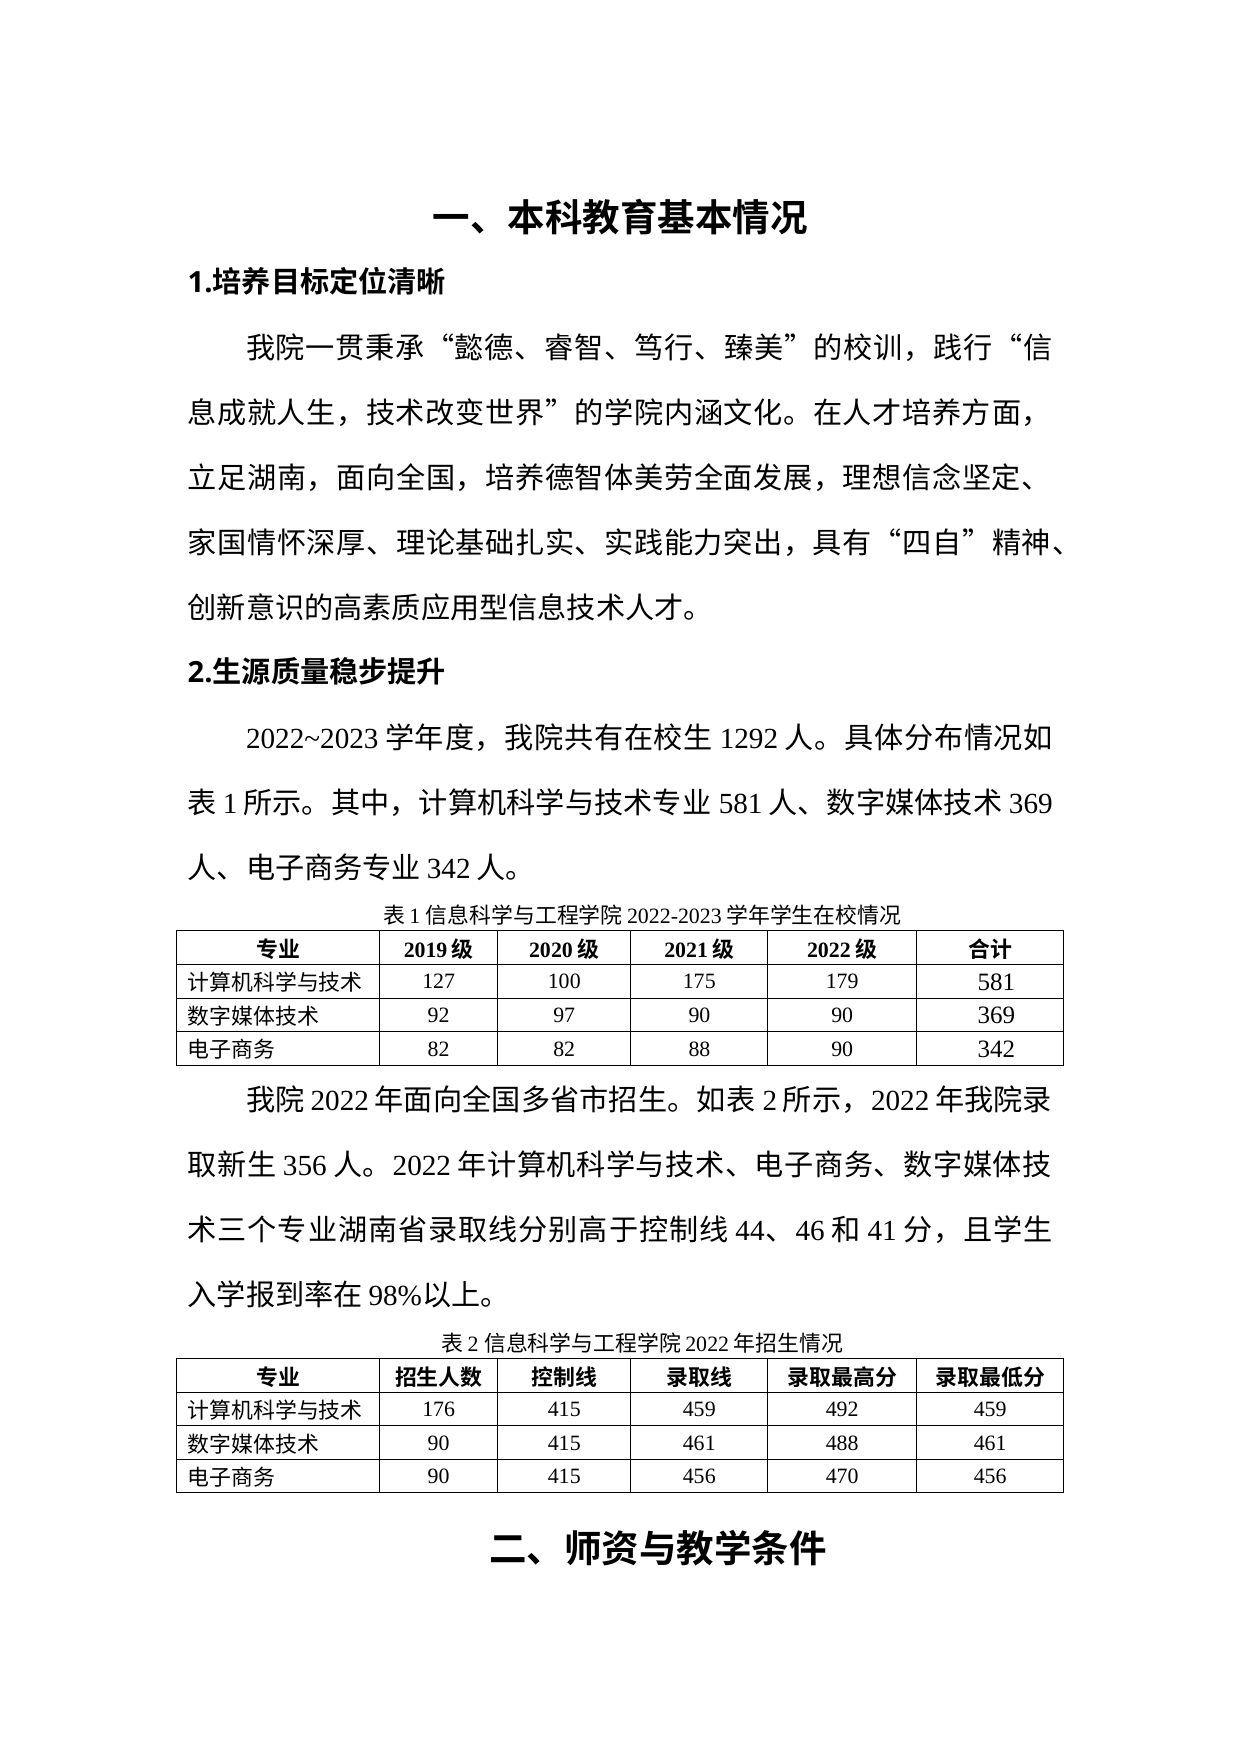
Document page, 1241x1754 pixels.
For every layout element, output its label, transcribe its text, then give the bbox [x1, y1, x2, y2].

text 我院2022年面向全国多省市招生。如表2所示，2022年我院录取新生356人。2022年计算机科学与技术、电子商务、数字媒体技术三个专业湖南省录取线分别高于控制线44、46和41分，且学生入学报到率在98%以上。 [187, 1066, 1053, 1326]
table_cell 461 [631, 1426, 767, 1459]
table_cell 581 [917, 965, 1063, 997]
table_header 招生人数 [380, 1359, 497, 1392]
table_cell 415 [498, 1426, 630, 1459]
table_header 2022级 [768, 931, 916, 964]
table_header 专业 [177, 1359, 379, 1392]
table_header 2019级 [380, 931, 497, 964]
table_cell 456 [917, 1460, 1063, 1492]
table_cell 179 [768, 965, 916, 997]
table_cell 175 [631, 965, 767, 997]
table_cell 90 [631, 999, 767, 1031]
table_cell 数字媒体技术 [177, 999, 379, 1031]
table_header 录取最高分 [768, 1359, 916, 1392]
table_cell 456 [631, 1460, 767, 1492]
table_cell 82 [380, 1032, 497, 1064]
table_cell 90 [768, 999, 916, 1031]
table_cell 90 [380, 1460, 497, 1492]
table_cell 127 [380, 965, 497, 997]
table_cell 92 [380, 999, 497, 1031]
table_header 录取线 [631, 1359, 767, 1392]
table_cell 电子商务 [177, 1460, 379, 1492]
table_header 2021级 [631, 931, 767, 964]
table_cell 90 [768, 1032, 916, 1064]
table_header 控制线 [498, 1359, 630, 1392]
table_cell 415 [498, 1460, 630, 1492]
table_cell 82 [498, 1032, 630, 1064]
table_cell 492 [768, 1393, 916, 1425]
table_cell 176 [380, 1393, 497, 1425]
table_header 合计 [917, 931, 1063, 964]
table_header 2020级 [498, 931, 630, 964]
table_cell 计算机科学与技术 [177, 1393, 379, 1425]
table_cell 342 [917, 1032, 1063, 1064]
table_cell 100 [498, 965, 630, 997]
text 2022~2023学年度，我院共有在校生1292人。具体分布情况如表1所示。其中，计算机科学与技术专业581人、数字媒体技术369人、电子商务专业342人。 [187, 703, 1053, 898]
text 表2 信息科学与工程学院2022年招生情况 [187, 1326, 1053, 1358]
table_cell 计算机科学与技术 [177, 965, 379, 997]
table_cell 461 [917, 1426, 1063, 1459]
table_cell 97 [498, 999, 630, 1031]
subtitle 2.生源质量稳步提升 [187, 638, 1053, 703]
table_cell 数字媒体技术 [177, 1426, 379, 1459]
table_cell 415 [498, 1393, 630, 1425]
table_cell 470 [768, 1460, 916, 1492]
table_cell 369 [917, 999, 1063, 1031]
table_header 录取最低分 [917, 1359, 1063, 1392]
subtitle 1.培养目标定位清晰 [187, 248, 1053, 313]
table_header 专业 [177, 931, 379, 964]
title 二、师资与教学条件 [187, 1514, 1053, 1579]
table_cell 电子商务 [177, 1032, 379, 1064]
table_cell 459 [917, 1393, 1063, 1425]
table_cell 488 [768, 1426, 916, 1459]
text 我院一贯秉承“懿德、睿智、笃行、臻美”的校训，践行“信息成就人生，技术改变世界”的学院内涵文化。在人才培养方面，立足湖南，面向全国，培养德智体美劳全面发展，理想信念坚定、家国情怀深厚、理论基础扎实、实践能力突出，具有“四自”精神、创新意识的高素质应用型信息技术人才。 [187, 313, 1053, 638]
text 表1 信息科学与工程学院2022-2023学年学生在校情况 [187, 898, 1053, 930]
table_cell 459 [631, 1393, 767, 1425]
table_cell 88 [631, 1032, 767, 1064]
title 一、本科教育基本情况 [187, 183, 1053, 248]
table_cell 90 [380, 1426, 497, 1459]
